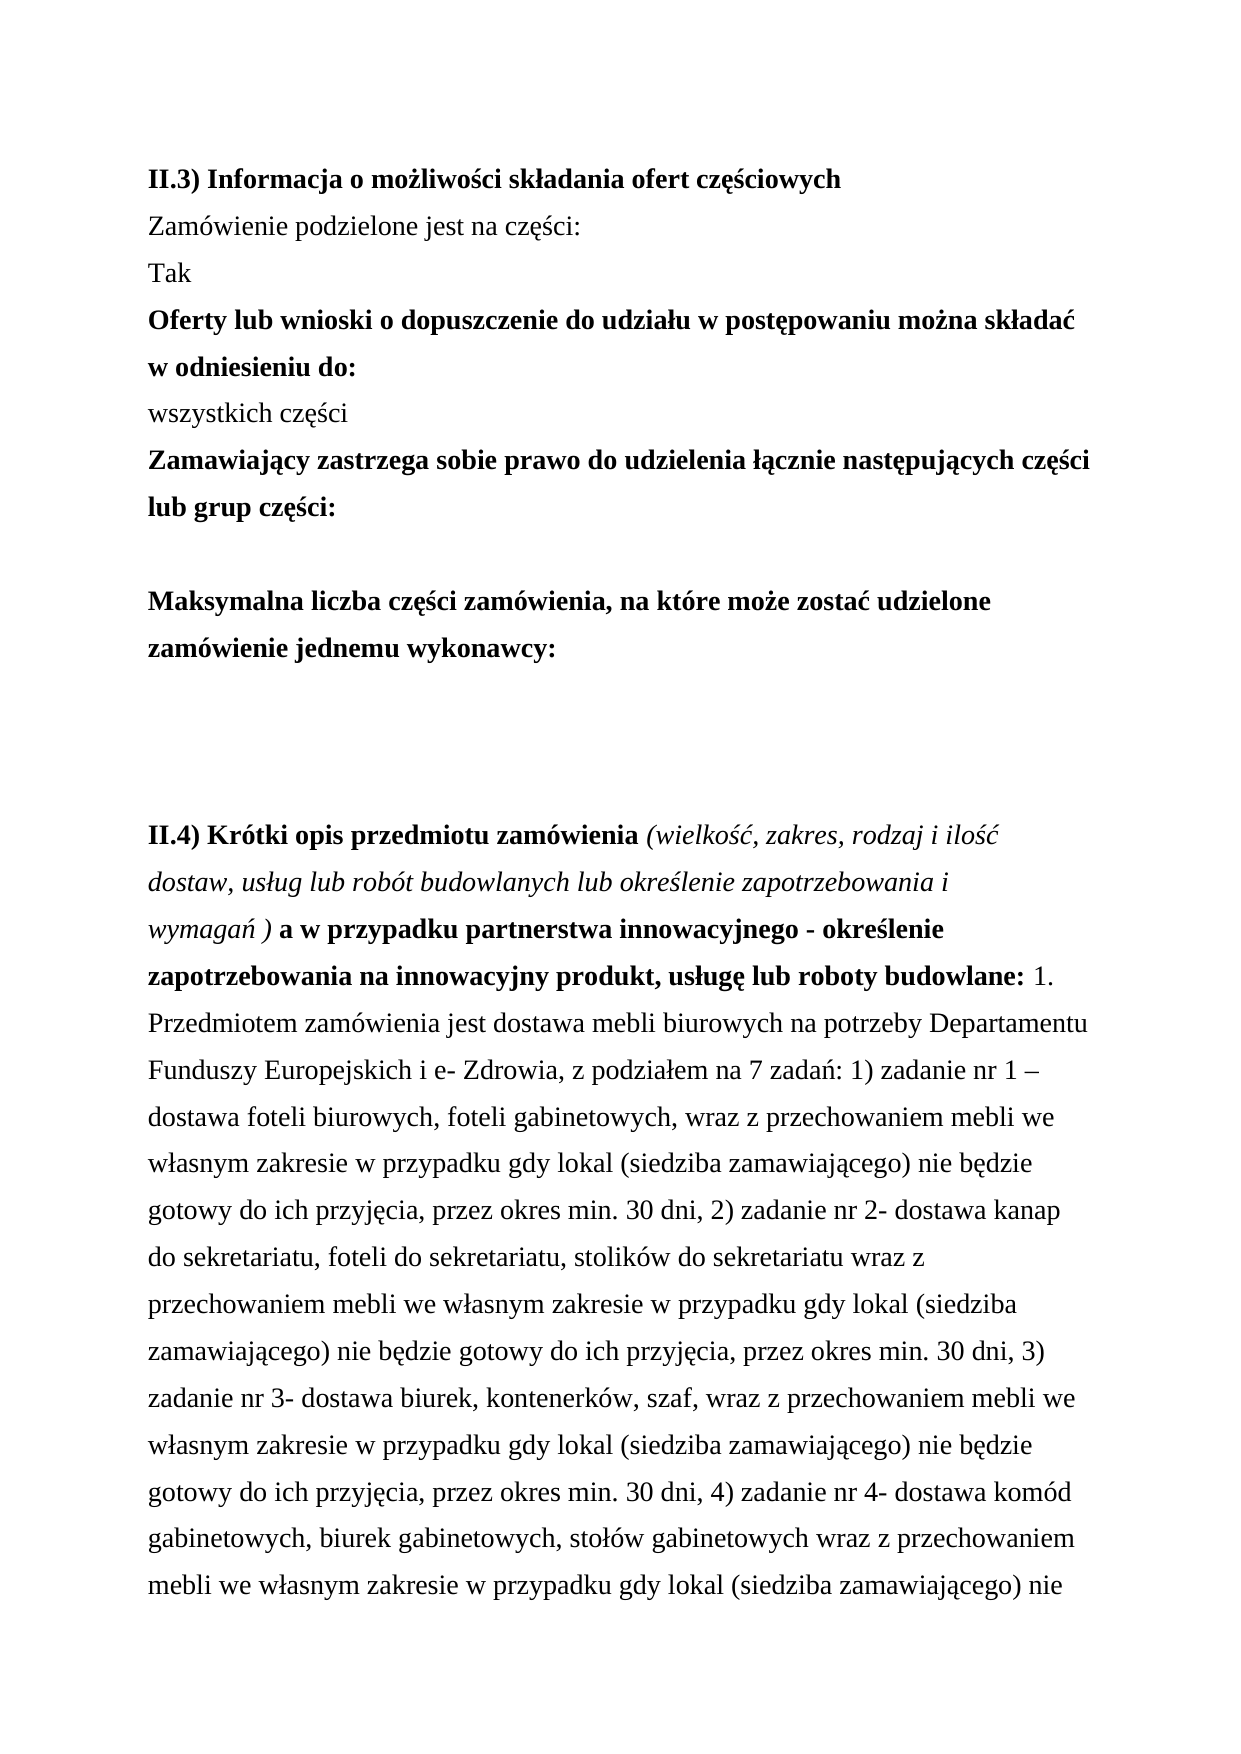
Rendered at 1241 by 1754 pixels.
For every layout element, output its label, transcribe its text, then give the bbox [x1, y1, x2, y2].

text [148, 148, 1093, 241]
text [148, 429, 1093, 1601]
text Tak Oferty lub wnioski o dopuszczenie do udziału w postępowaniu można składać w odniesieniu do: wszystkich części [148, 241, 1093, 429]
